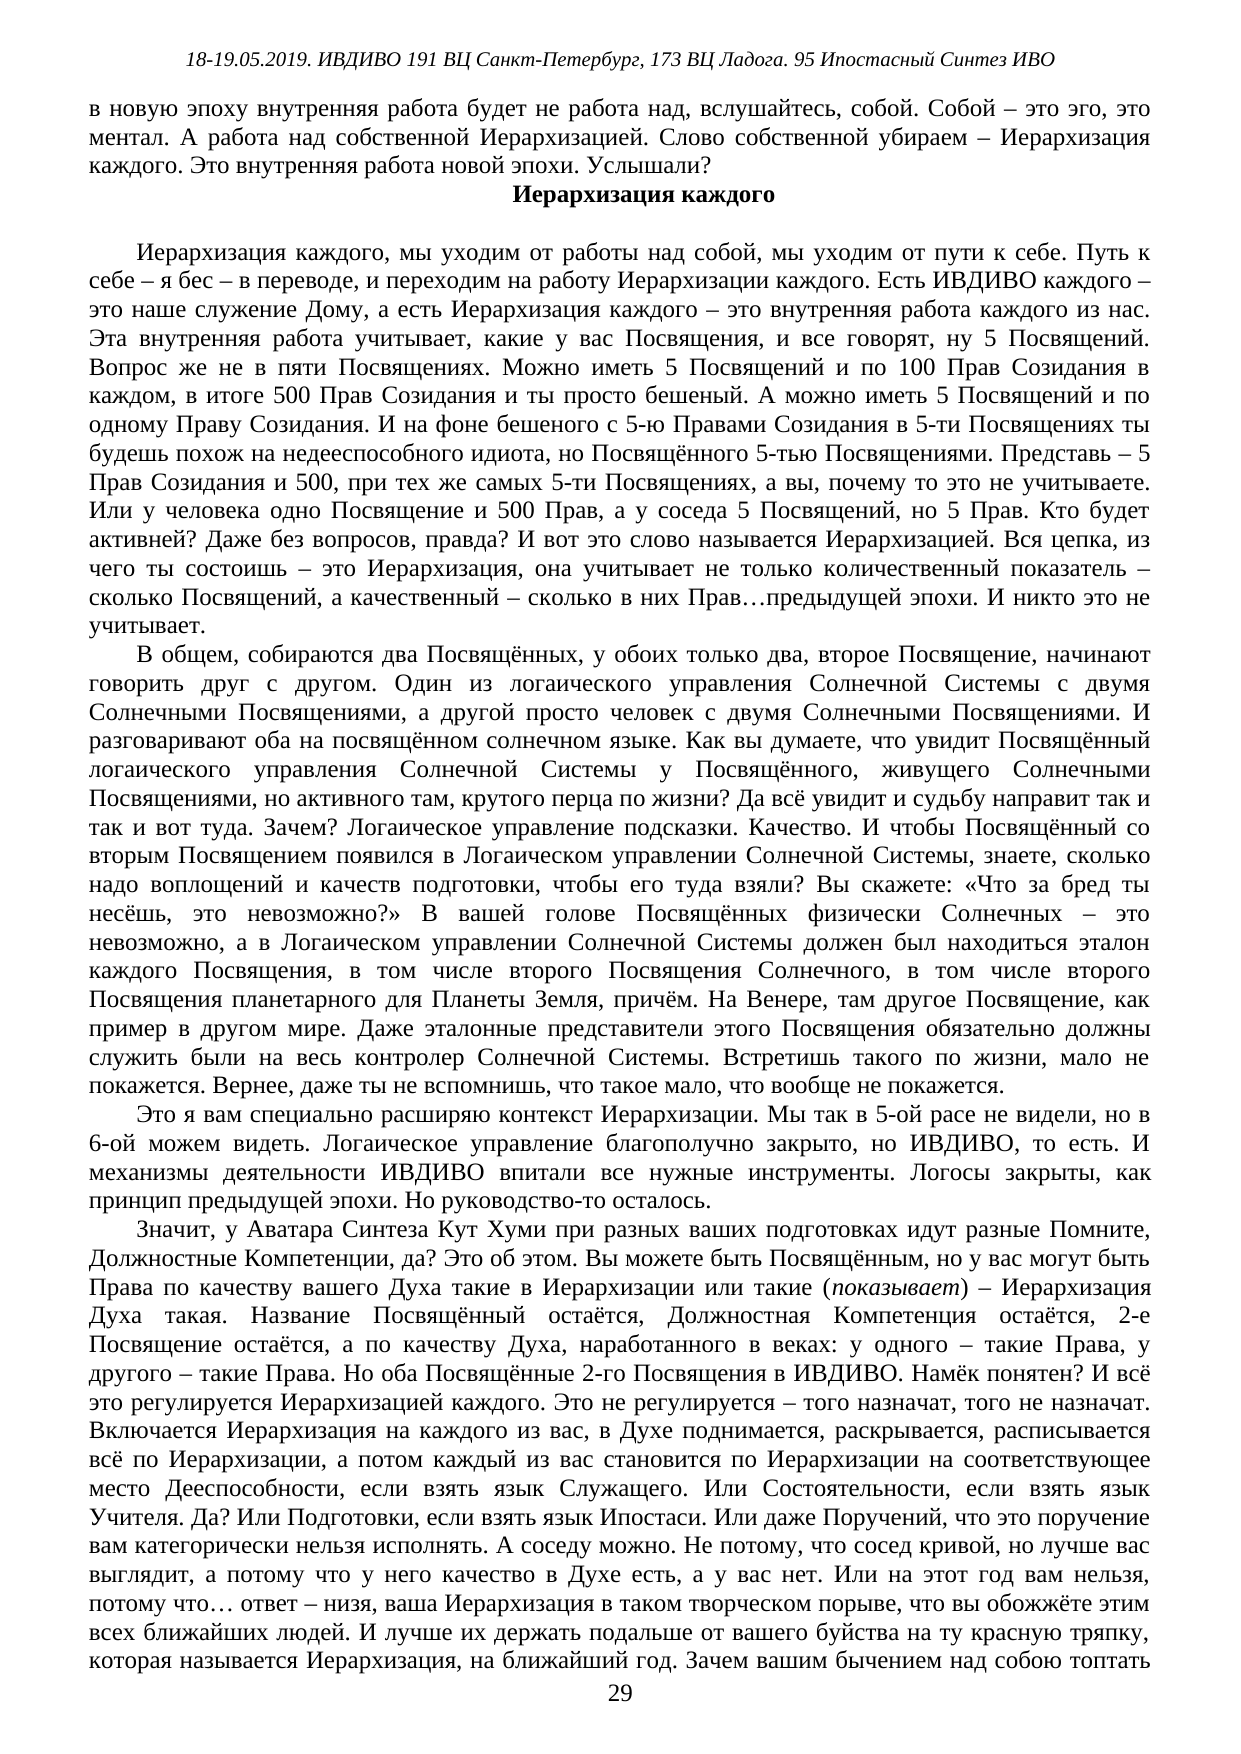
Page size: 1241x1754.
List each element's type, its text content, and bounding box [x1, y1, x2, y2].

text Иерархизация каждого [89, 179, 1152, 208]
text В общем, собираются два Посвящённых, у обоих только два, второе Посвящение, начинают говорить друг с другом. Один из логаического управления Солнечной Системы с двумя Солнечными Посвящениями, а другой просто человек с двумя Солнечными Посвящениями. И разговаривают оба на посвящённом солнечном языке. Как вы думаете, что увидит Посвящённый логаического управления Солнечной Системы у Посвящённого, живущего Солнечными Посвящениями, но активного там, крутого перца по жизни? Да всё увидит и судьбу направит так и так и вот туда. Зачем? Логаическое управление подсказки. Качество. И чтобы Посвящённый со вторым Посвящением появился в Логаическом управлении Солнечной Системы, знаете, сколько надо воплощений и качеств подготовки, чтобы его туда взяли? Вы скажете: «Что за бред ты несёшь, это невозможно?» В вашей голове Посвящённых физически Солнечных – это невозможно, а в Логаическом управлении Солнечной Системы должен был находиться эталон каждого Посвящения, в том числе второго Посвящения Солнечного, в том числе второго Посвящения планетарного для Планеты Земля, причём. На Венере, там другое Посвящение, как пример в другом мире. Даже эталонные представители этого Посвящения обязательно должны служить были на весь контролер Солнечной Системы. Встретишь такого по жизни, мало не покажется. Вернее, даже ты не вспомнишь, что такое мало, что вообще не покажется. [89, 639, 1152, 1099]
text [89, 93, 1152, 179]
text Иерархизация каждого, мы уходим от работы над собой, мы уходим от пути к себе. Путь к себе – я бес – в переводе, и переходим на работу Иерархизации каждого. Есть ИВДИВО каждого – это наше служение Дому, а есть Иерархизация каждого – это внутренняя работа каждого из нас. Эта внутренняя работа учитывает, какие у вас Посвящения, и все говорят, ну 5 Посвящений. Вопрос же не в пяти Посвящениях. Можно иметь 5 Посвящений и по 100 Прав Созидания в каждом, в итоге 500 Прав Созидания и ты просто бешеный. А можно иметь 5 Посвящений и по одному Праву Созидания. И на фоне бешеного с 5-ю Правами Созидания в 5-ти Посвящениях ты будешь похож на недееспособного идиота, но Посвящённого 5-тью Посвящениями. Представь – 5 Прав Созидания и 500, при тех же самых 5-ти Посвящениях, а вы, почему то это не учитываете. Или у человека одно Посвящение и 500 Прав, а у соседа 5 Посвящений, но 5 Прав. Кто будет активней? Даже без вопросов, правда? И вот это слово называется Иерархизацией. Вся цепка, из чего ты состоишь – это Иерархизация, она учитывает не только количественный показатель – сколько Посвящений, а качественный – сколько в них Прав…предыдущей эпохи. И никто это не учитывает. [89, 237, 1152, 639]
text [89, 1214, 1152, 1674]
text Это я вам специально расширяю контекст Иерархизации. Мы так в 5-ой расе не видели, но в 6-ой можем видеть. Логаическое управление благополучно закрыто, но ИВДИВО, то есть. И механизмы деятельности ИВДИВО впитали все нужные инструменты. Логосы закрыты, как принцип предыдущей эпохи. Но руководство-то осталось. [89, 1099, 1152, 1214]
